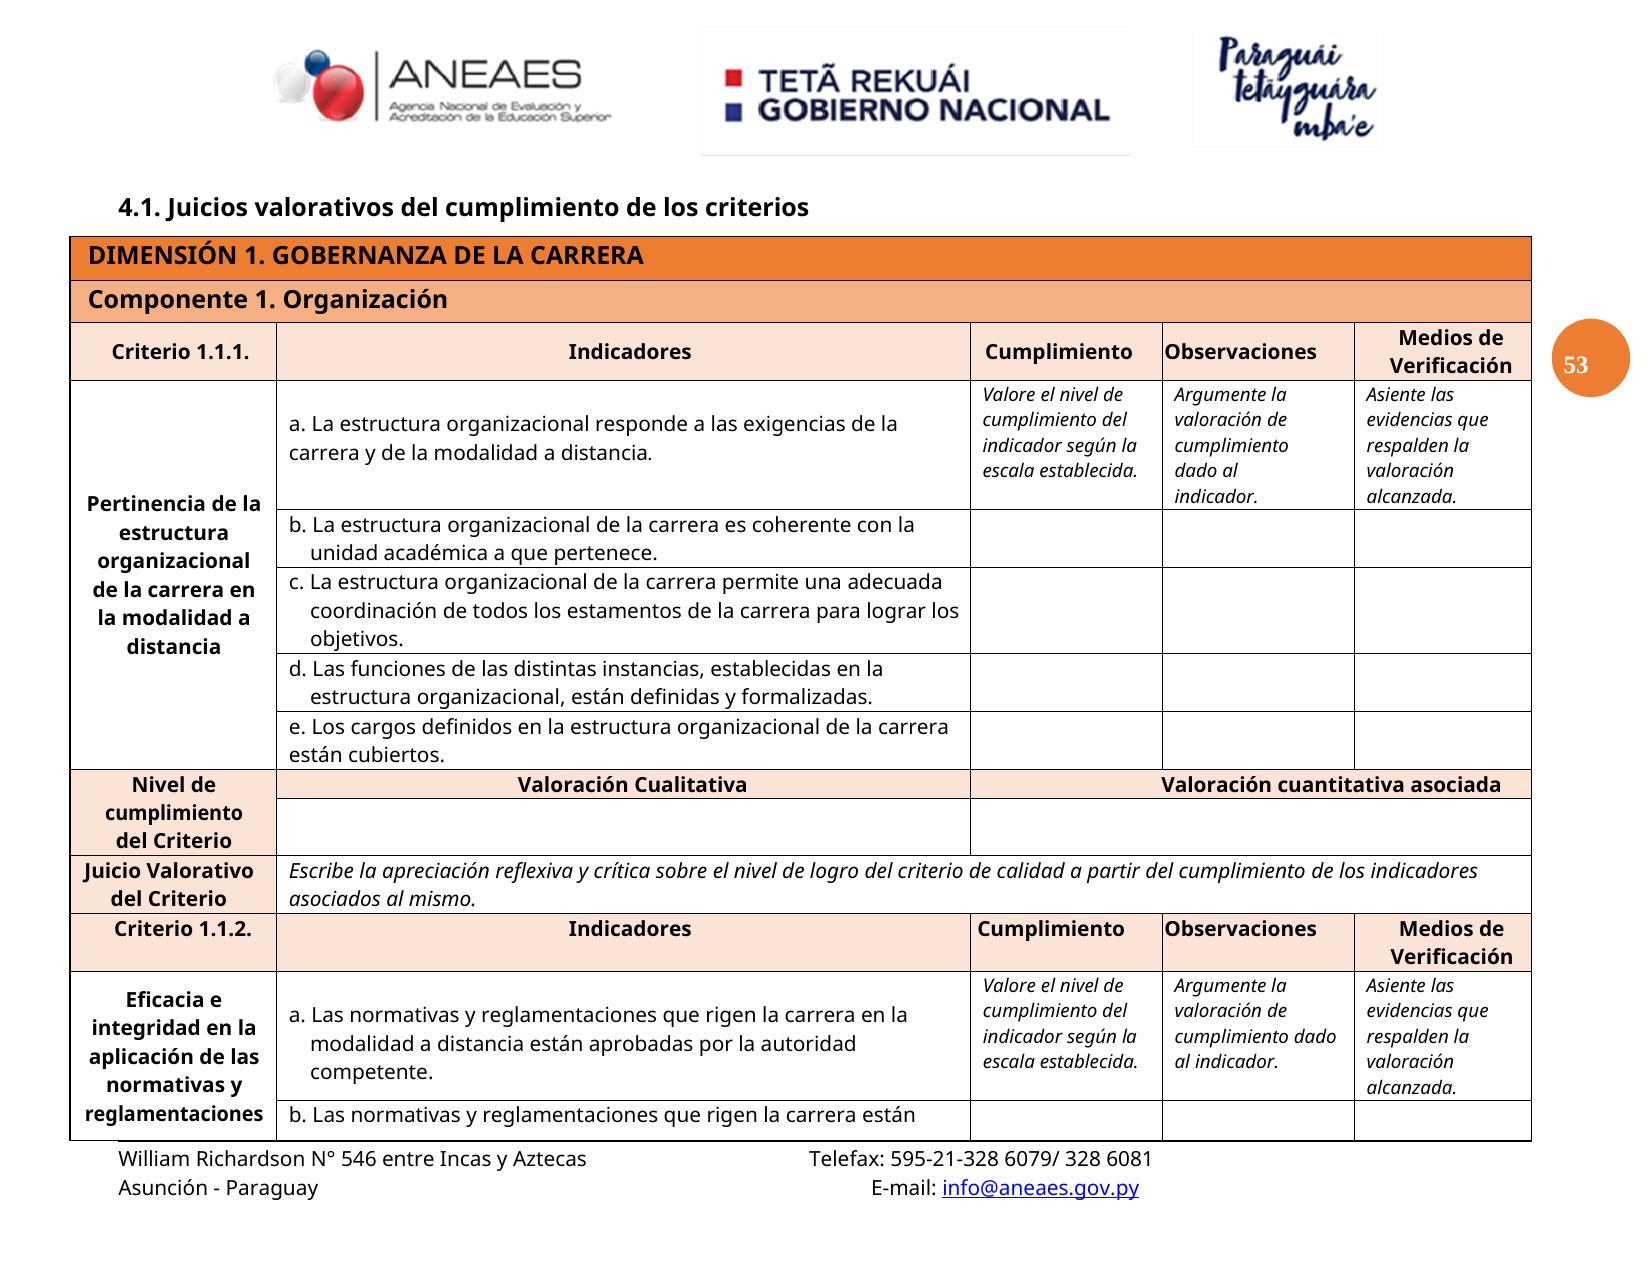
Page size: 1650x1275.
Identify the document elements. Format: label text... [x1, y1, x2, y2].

table_cell Argumente la valoración de cumplimiento dado al indicador. [1163, 972, 1354, 1099]
table_cell [1355, 654, 1531, 711]
table_cell e. Los cargos definidos en la estructura organizacional de la carrera están cubiertos. [277, 712, 970, 769]
table_cell [1163, 568, 1354, 653]
table_cell [971, 712, 1162, 769]
table_header DIMENSIÓN 1. GOBERNANZA DE LA CARRERA [71, 237, 1531, 280]
table_cell Pertinencia de la estructura organizacional de la carrera en la modalidad a distancia [71, 381, 276, 769]
table_cell Cumplimiento [971, 914, 1162, 971]
table_cell Medios de Verificación [1355, 323, 1531, 380]
table_cell Criterio 1.1.2. [71, 914, 276, 971]
table_cell d. Las funciones de las distintas instancias, establecidas en la estructura organizacional, están definidas y formalizadas. [277, 654, 970, 711]
table_cell Criterio 1.1.1. [71, 323, 276, 380]
table_cell c. La estructura organizacional de la carrera permite una adecuada coordinación de todos los estamentos de la carrera para lograr los objetivos. [277, 568, 970, 653]
table_cell [1355, 1101, 1531, 1140]
table_cell Juicio Valorativo del Criterio [71, 856, 276, 913]
table_cell [1355, 510, 1531, 567]
table_cell [971, 568, 1162, 653]
table_cell [1163, 1101, 1354, 1140]
table_cell [1355, 568, 1531, 653]
table_cell [1355, 712, 1531, 769]
table_cell Nivel de cumplimiento del Criterio [71, 770, 276, 855]
table_cell [971, 654, 1162, 711]
text 4.1. Juicios valorativos del cumplimiento de los criterios [118, 190, 1532, 224]
table_cell Argumente la valoración de cumplimiento dado al indicador. [1163, 381, 1354, 509]
table_cell Indicadores [277, 914, 970, 971]
table_cell Escribe la apreciación reflexiva y crítica sobre el nivel de logro del criterio de calidad a partir del cumplimiento de los indicadores asociados al mismo. [277, 856, 1531, 913]
table_cell Cumplimiento [971, 323, 1162, 380]
picture [265, 22, 1386, 156]
table_cell a. Las normativas y reglamentaciones que rigen la carrera en la modalidad a distancia están aprobadas por la autoridad competente. [277, 972, 970, 1099]
table_cell Indicadores [277, 323, 970, 380]
table_cell Valoración cuantitativa asociada [971, 770, 1531, 798]
table_cell Medios de Verificación [1355, 914, 1531, 971]
table_cell a. La estructura organizacional responde a las exigencias de la carrera y de la modalidad a distancia. [277, 381, 970, 509]
table_cell [277, 799, 970, 855]
table_cell Observaciones [1163, 323, 1354, 380]
table_cell Asiente las evidencias que respalden la valoración alcanzada. [1355, 381, 1531, 509]
table_cell [971, 1101, 1162, 1140]
table_cell [971, 510, 1162, 567]
table_cell b. La estructura organizacional de la carrera es coherente con la unidad académica a que pertenece. [277, 510, 970, 567]
table_cell Componente 1. Organización [71, 281, 1531, 322]
table_cell Eficacia e integridad en la aplicación de las normativas y reglamentaciones para la modalidad a distancia que rigen la carrera [71, 972, 276, 1140]
table_cell Valore el nivel de cumplimiento del indicador según la escala establecida. [971, 972, 1162, 1099]
table_cell Valore el nivel de cumplimiento del indicador según la escala establecida. [971, 381, 1162, 509]
table_cell [971, 799, 1531, 855]
table_cell [1163, 654, 1354, 711]
table_cell b. Las normativas y reglamentaciones que rigen la carrera están difundidas en diferentes medios accesibles y se aplican sistemáticamente. [277, 1101, 970, 1140]
table_cell [1163, 712, 1354, 769]
table_cell Observaciones [1163, 914, 1354, 971]
table_cell [1163, 510, 1354, 567]
table_cell Asiente las evidencias que respalden la valoración alcanzada. [1355, 972, 1531, 1099]
table_cell Valoración Cualitativa [277, 770, 970, 798]
